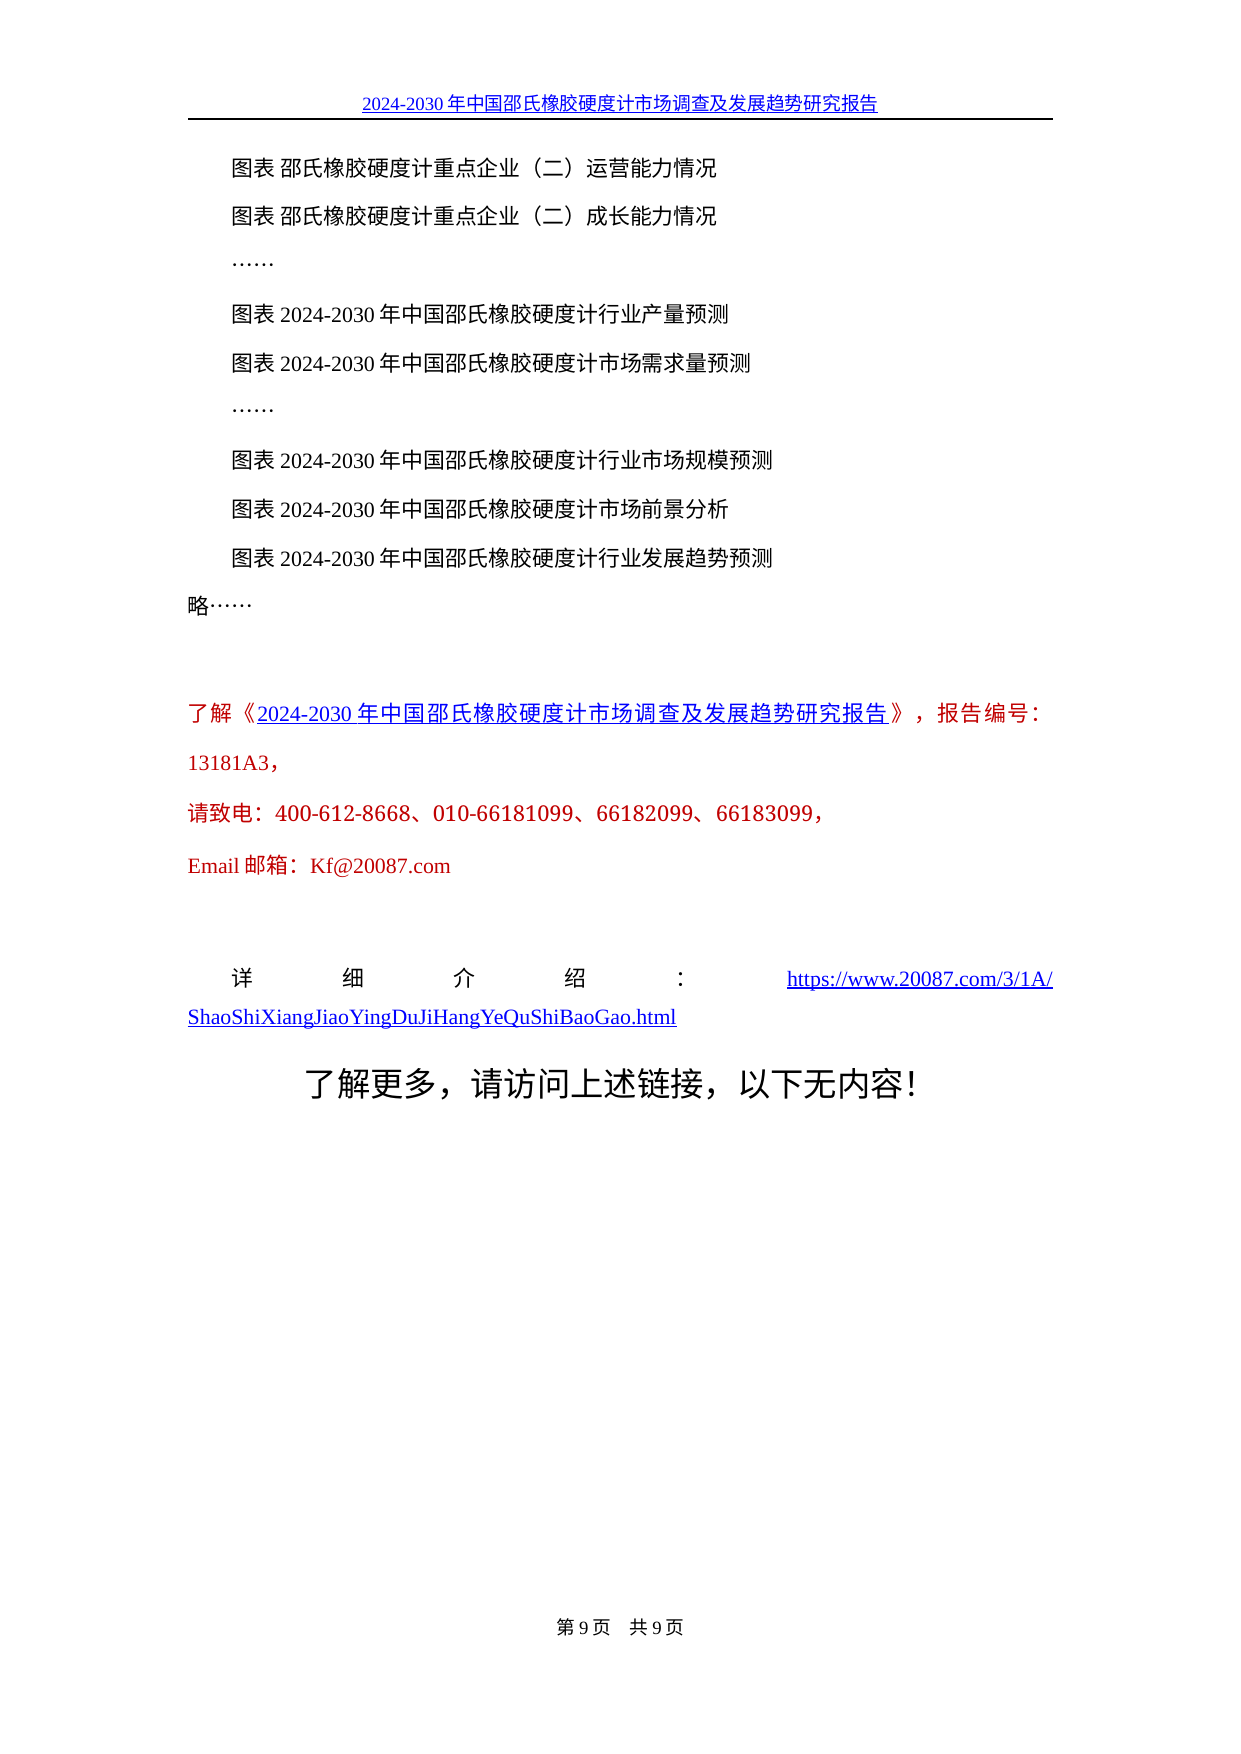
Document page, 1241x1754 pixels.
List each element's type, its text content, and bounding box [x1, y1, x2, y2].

text 请致电：400-612-8668、010-66181099、66182099、66183099， [187, 796, 1053, 828]
text 了解《2024-2030年中国邵氏橡胶硬度计市场调查及发展趋势研究报告》，报告编号：13181A3， [187, 695, 1053, 777]
text Email邮箱：Kf@20087.com [187, 847, 1053, 880]
title 了解更多，请访问上述链接，以下无内容！ [187, 1049, 1053, 1114]
text 详细介绍：https://www.20087.com/3/1A/ShaoShiXiangJiaoYingDuJiHangYeQuShiBaoGao.html [187, 960, 1053, 1033]
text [187, 150, 1053, 621]
